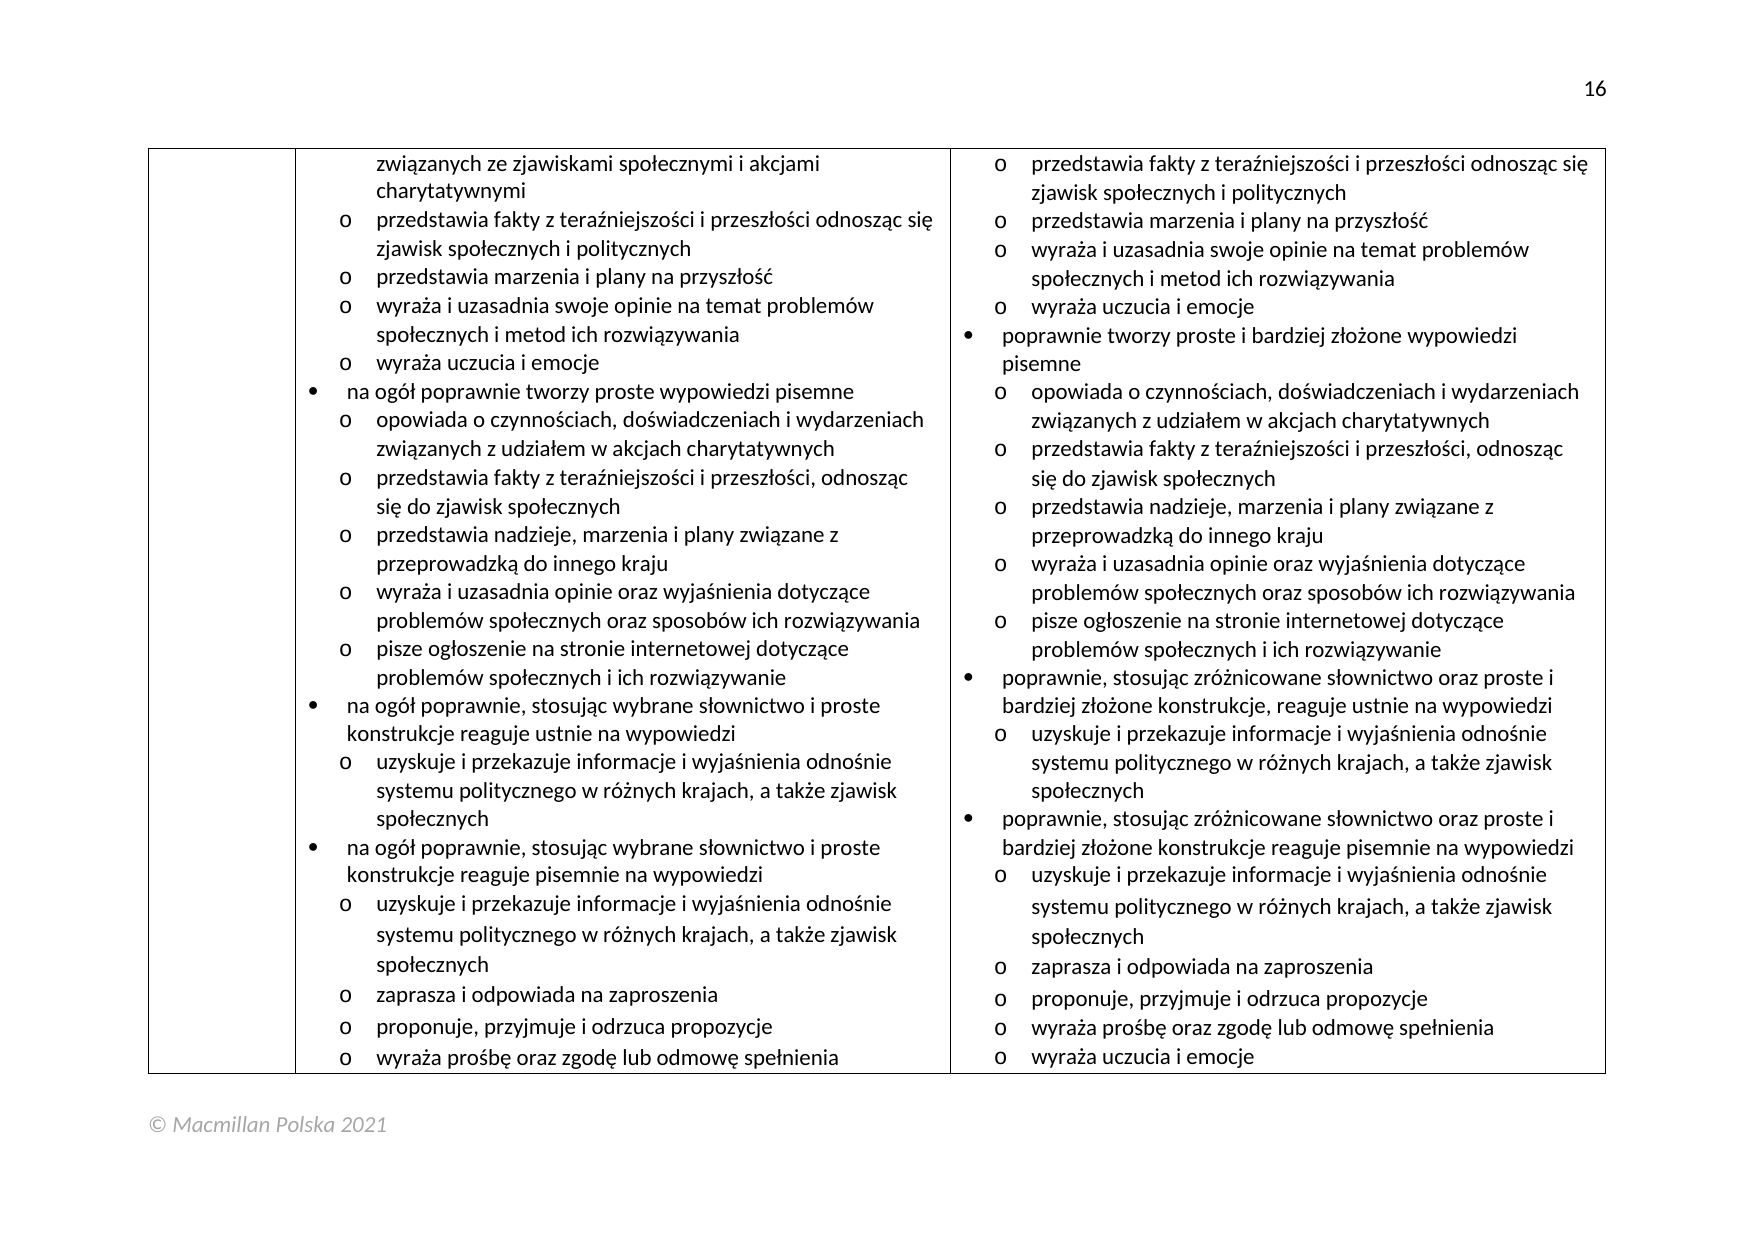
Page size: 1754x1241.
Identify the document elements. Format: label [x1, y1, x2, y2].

table_cell [149, 149, 295, 1072]
table_cell [296, 149, 950, 1072]
table_cell [951, 149, 1605, 1072]
